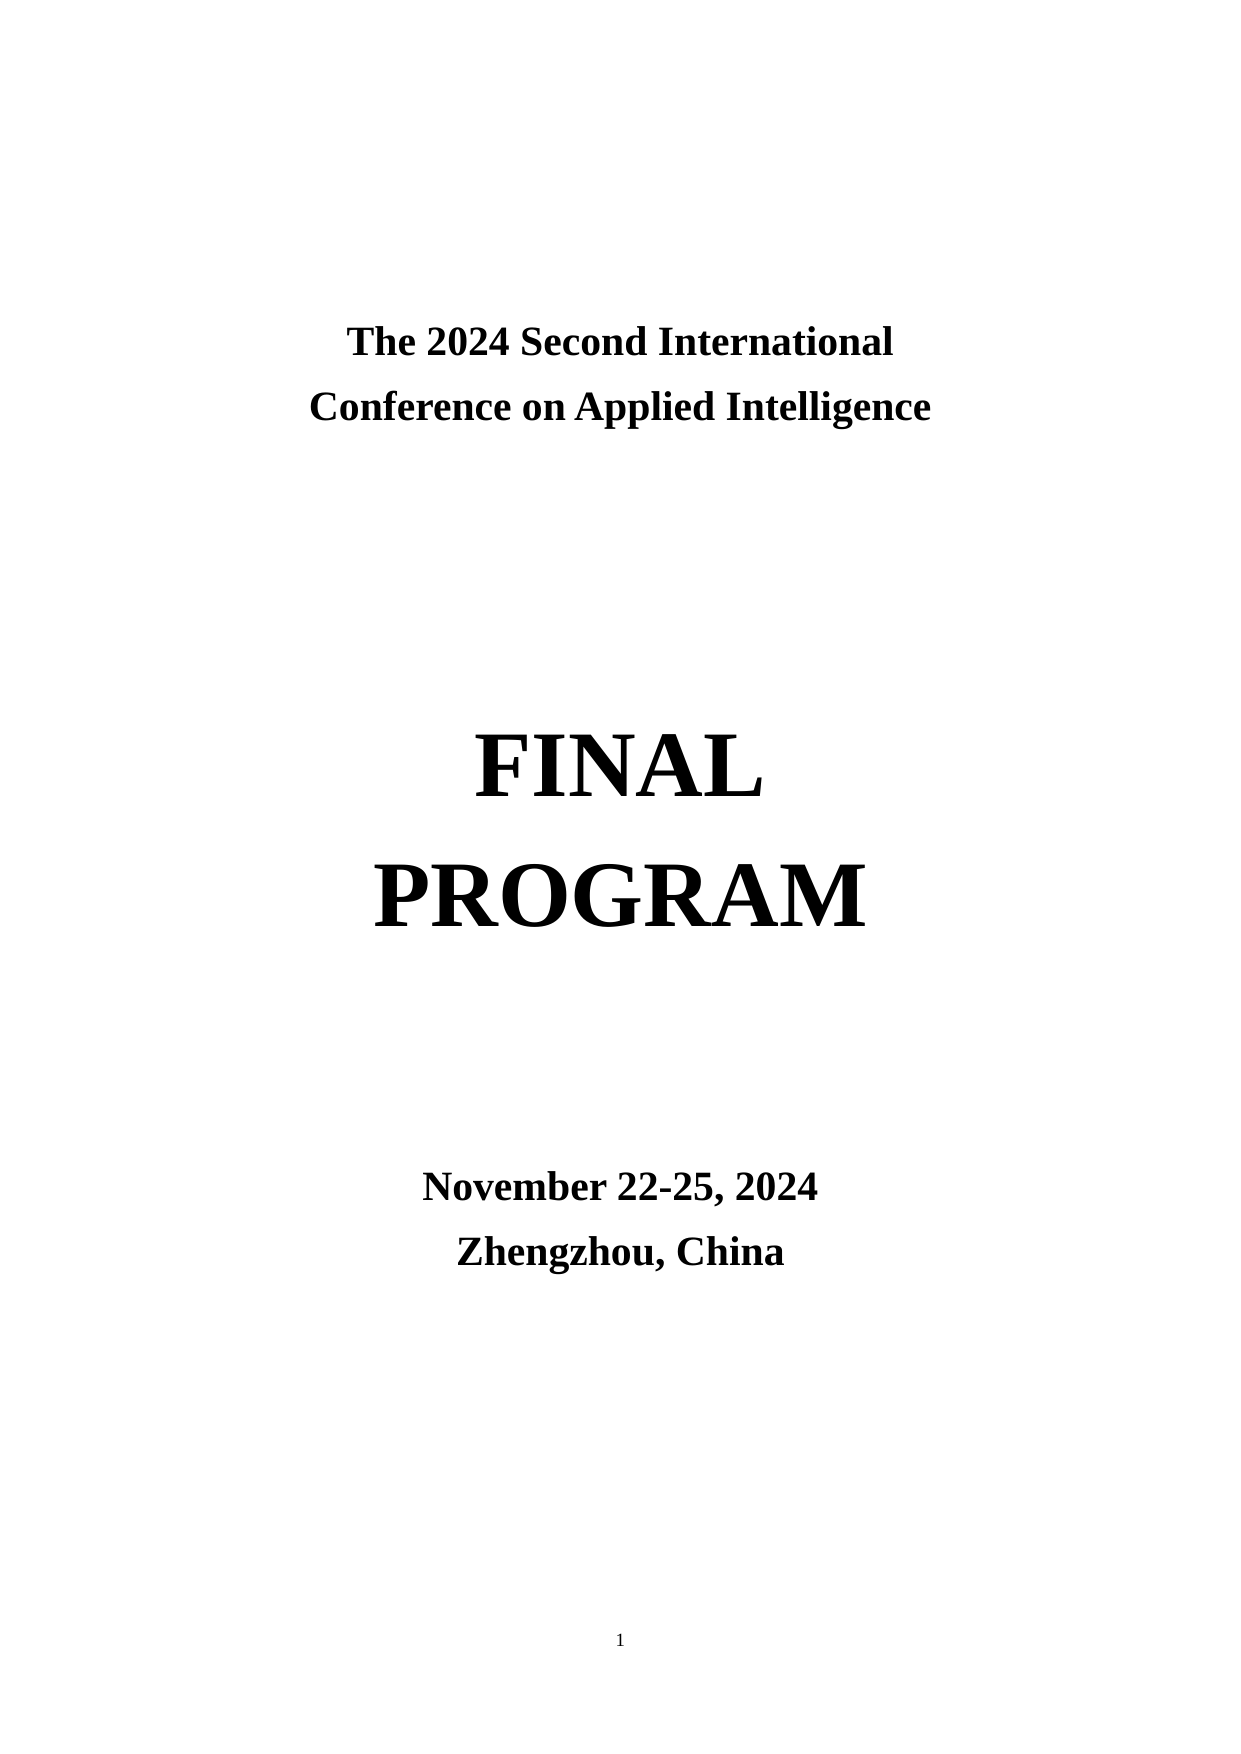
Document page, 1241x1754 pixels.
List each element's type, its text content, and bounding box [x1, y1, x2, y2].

text November 22-25, 2024 [260, 1153, 980, 1218]
text Zhengzhou, China [260, 1218, 980, 1283]
title FINAL PROGRAM [260, 698, 980, 958]
text The 2024 Second International Conference on Applied Intelligence [260, 308, 980, 438]
